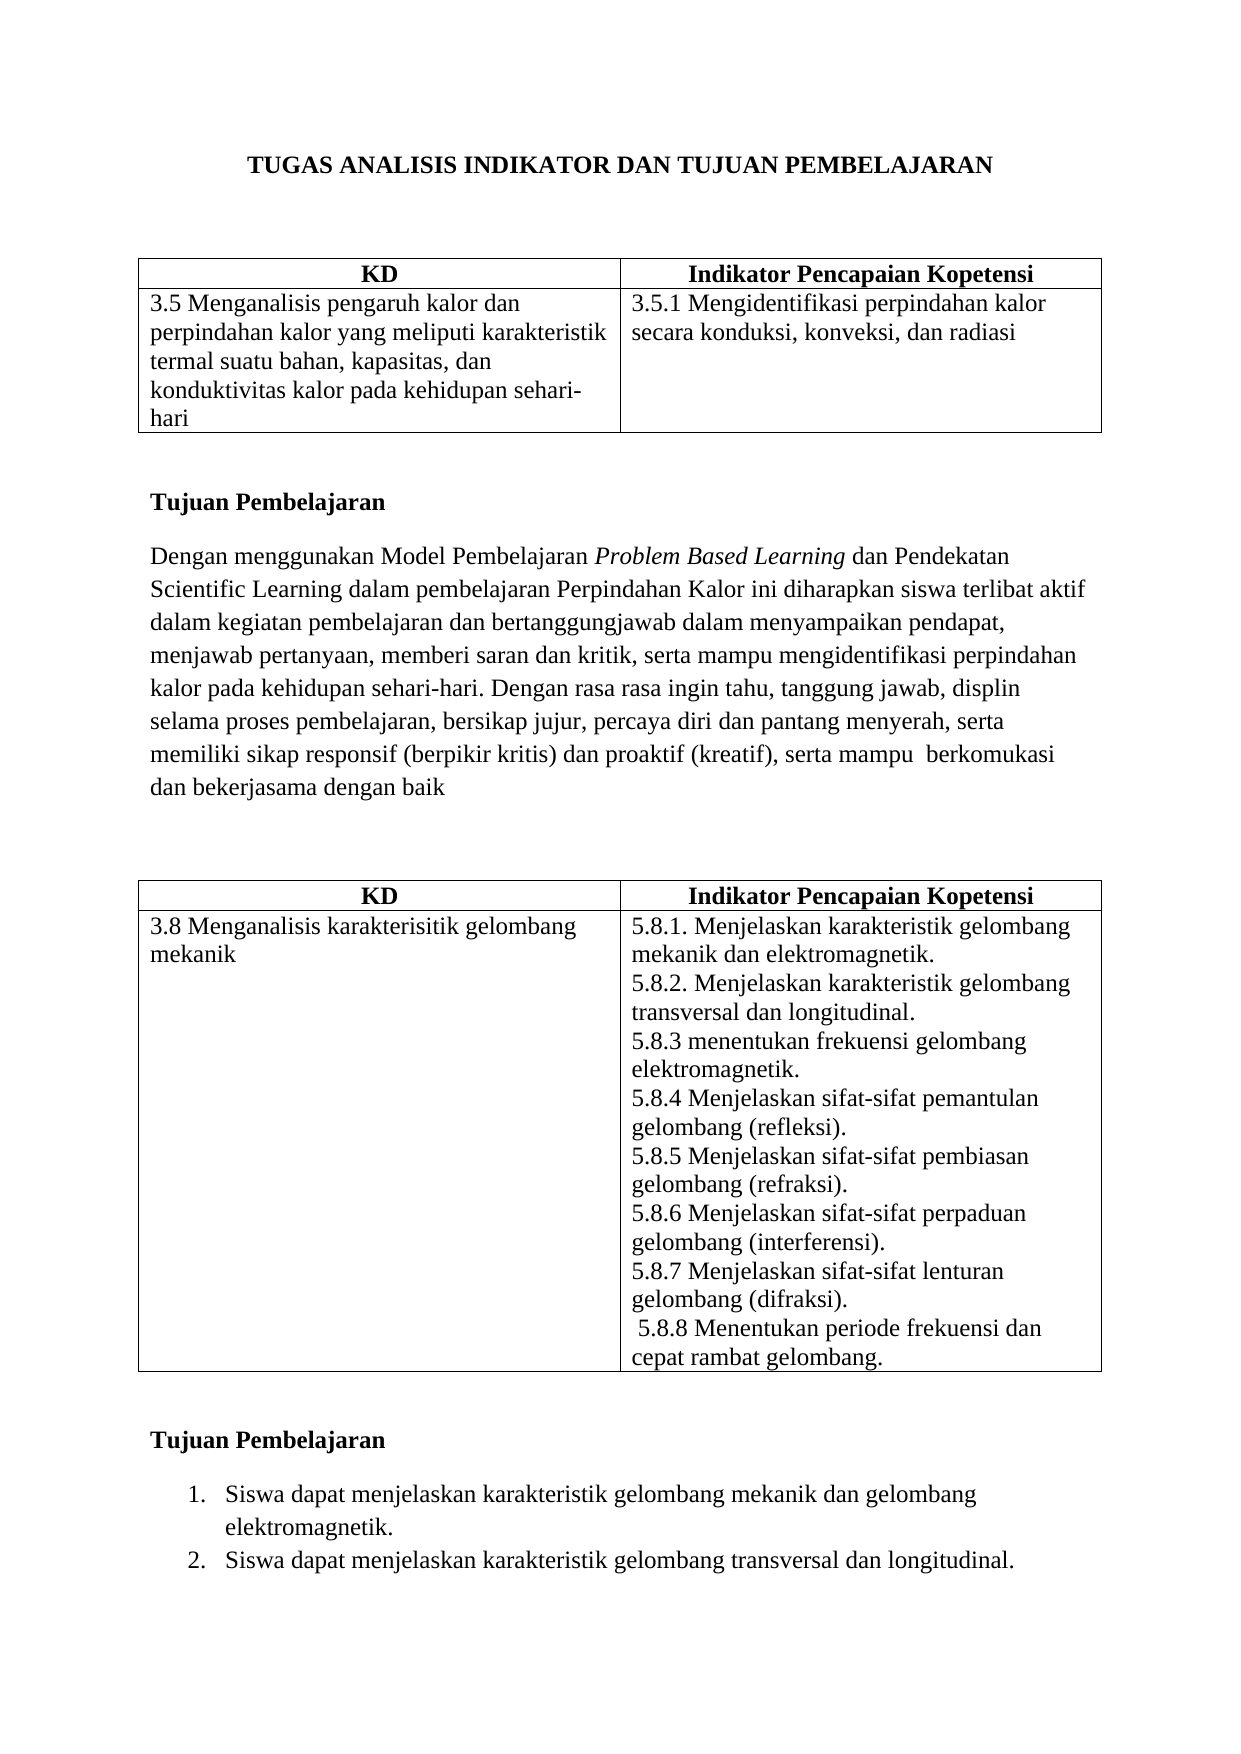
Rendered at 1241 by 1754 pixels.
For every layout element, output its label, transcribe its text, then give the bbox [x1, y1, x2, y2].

table_header Indikator Pencapaian Kopetensi [621, 881, 1101, 910]
table_cell 3.5 Menganalisis pengaruh kalor dan perpindahan kalor yang meliputi karakteristik termal suatu bahan, kapasitas, dan konduktivitas kalor pada kehidupan sehari-hari [139, 289, 620, 432]
text Tujuan Pembelajaran [150, 487, 1090, 516]
table_cell 3.8 Menganalisis karakterisitik gelombang mekanik [139, 911, 620, 1371]
list Siswa dapat menjelaskan karakteristik gelombang mekanik dan gelombang elektromagnetik. [187, 1479, 1090, 1541]
text Dengan menggunakan Model Pembelajaran Problem Based Learning dan Pendekatan Scientific Learning dalam pembelajaran Perpindahan Kalor ini diharapkan siswa terlibat aktif dalam kegiatan pembelajaran dan bertanggungjawab dalam menyampaikan pendapat, menjawab pertanyaan, memberi saran dan kritik, serta mampu mengidentifikasi perpindahan kalor pada kehidupan sehari-hari. Dengan rasa rasa ingin tahu, tanggung jawab, displin selama proses pembelajaran, bersikap jujur, percaya diri dan pantang menyerah, serta memiliki sikap responsif (berpikir kritis) dan proaktif (kreatif), serta mampu berkomukasi dan bekerjasama dengan baik [150, 541, 1090, 801]
table_header Indikator Pencapaian Kopetensi [621, 259, 1101, 287]
table_header KD [139, 881, 620, 910]
table_cell 3.5.1 Mengidentifikasi perpindahan kalor secara konduksi, konveksi, dan radiasi [621, 289, 1101, 432]
text TUGAS ANALISIS INDIKATOR DAN TUJUAN PEMBELAJARAN [150, 150, 1090, 179]
list Siswa dapat menjelaskan karakteristik gelombang transversal dan longitudinal. [187, 1546, 1090, 1574]
text Tujuan Pembelajaran [150, 1426, 1090, 1454]
table_cell 5.8.1. Menjelaskan karakteristik gelombang mekanik dan elektromagnetik. 5.8.2. Menjelaskan karakteristik gelombang transversal dan longitudinal. 5.8.3 menentukan frekuensi gelombang elektromagnetik. 5.8.4 Menjelaskan sifat-sifat pemantulan gelombang (refleksi). 5.8.5 Menjelaskan sifat-sifat pembiasan gelombang (refraksi). 5.8.6 Menjelaskan sifat-sifat perpaduan gelombang (interferensi). 5.8.7 Menjelaskan sifat-sifat lenturan gelombang (difraksi). 5.8.8 Menentukan periode frekuensi dan cepat rambat gelombang. [621, 911, 1101, 1371]
table_header KD [139, 259, 620, 287]
